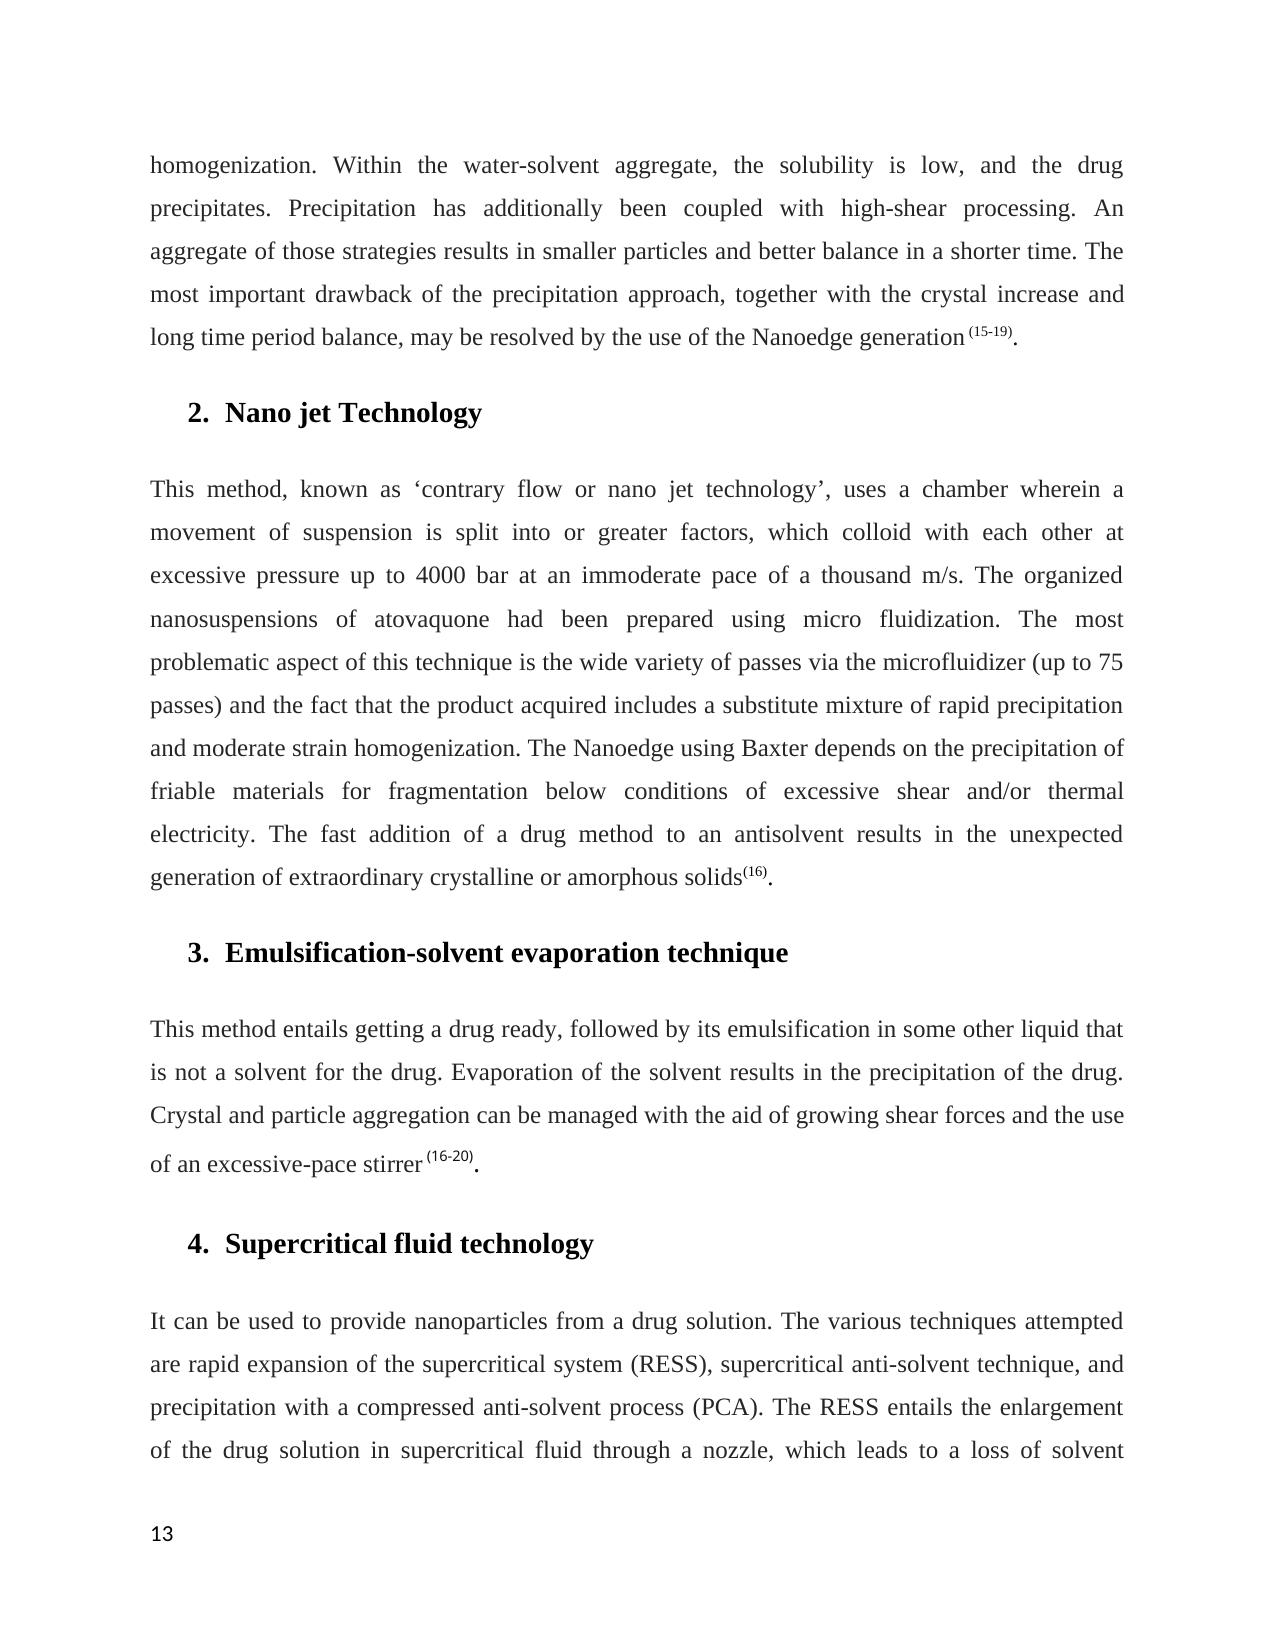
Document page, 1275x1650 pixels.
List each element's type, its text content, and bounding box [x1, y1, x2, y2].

text This method entails getting a drug ready, followed by its emulsification in some other liquid that is not a solvent for the drug. Evaporation of the solvent results in the precipitation of the drug. Crystal and particle aggregation can be managed with the aid of growing shear forces and the use of an excessive-pace stirrer (16-20). [150, 1014, 1125, 1180]
text This method, known as ‘contrary flow or nano jet technology’, uses a chamber wherein a movement of suspension is split into or greater factors, which colloid with each other at excessive pressure up to 4000 bar at an immoderate pace of a thousand m/s. The organized nanosuspensions of atovaquone had been prepared using micro fluidization. The most problematic aspect of this technique is the wide variety of passes via the microfluidizer (up to 75 passes) and the fact that the product acquired includes a substitute mixture of rapid precipitation and moderate strain homogenization. The Nanoedge using Baxter depends on the precipitation of friable materials for fragmentation below conditions of excessive shear and/or thermal electricity. The fast addition of a drug method to an antisolvent results in the unexpected generation of extraordinary crystalline or amorphous solids(16). [150, 474, 1125, 891]
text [150, 1306, 1125, 1464]
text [150, 150, 1125, 351]
list Emulsification-solvent evaporation technique [187, 935, 1125, 968]
list Supercritical fluid technology [187, 1226, 1125, 1260]
list Nano jet Technology [187, 395, 1125, 428]
